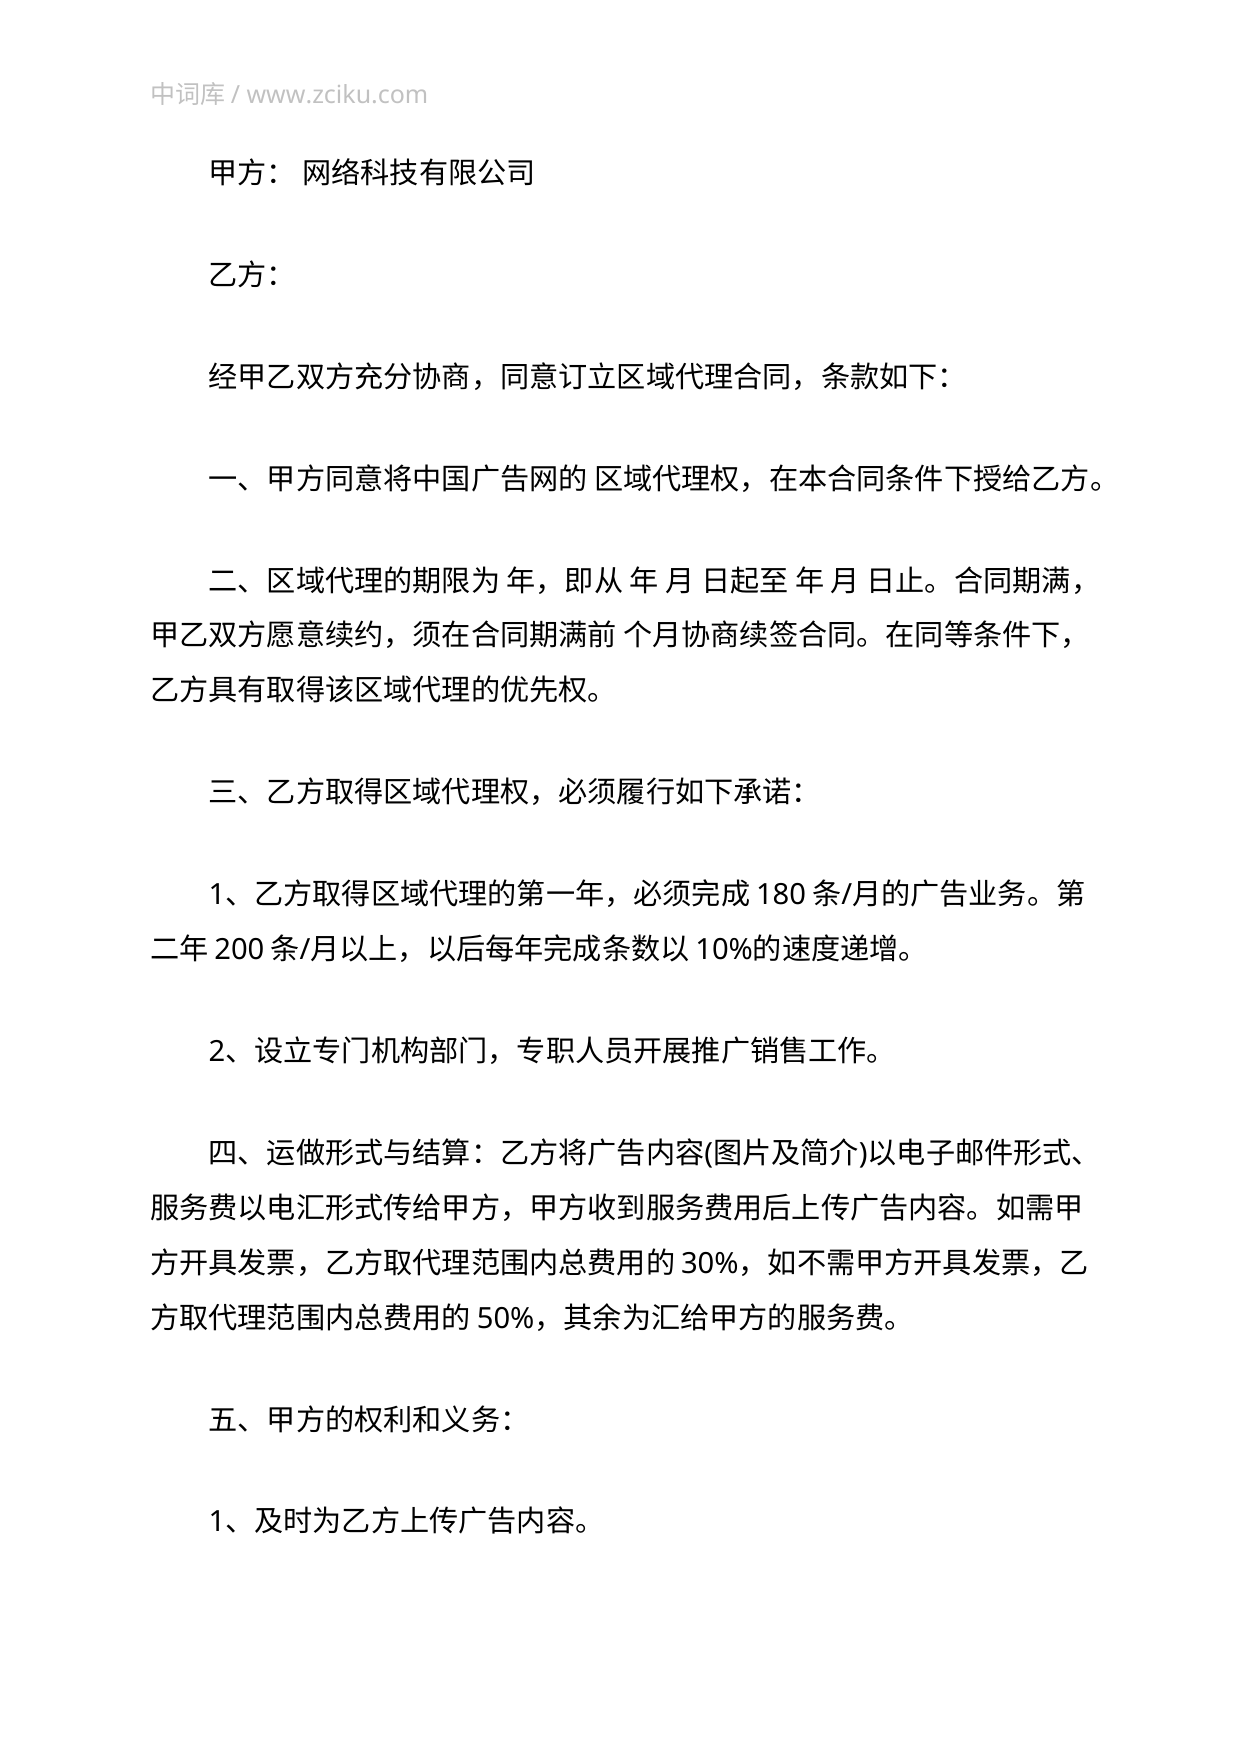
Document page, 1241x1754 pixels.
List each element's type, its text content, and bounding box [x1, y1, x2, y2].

text 一、甲方同意将中国广告网的 区域代理权，在本合同条件下授给乙方。 [150, 455, 1090, 498]
text 经甲乙双方充分协商，同意订立区域代理合同，条款如下： [150, 353, 1090, 396]
text 1、乙方取得区域代理的第一年，必须完成180条/月的广告业务。第二年200条/月以上，以后每年完成条数以10%的速度递增。 [150, 870, 1090, 968]
text 乙方： [150, 252, 1090, 294]
text 三、乙方取得区域代理权，必须履行如下承诺： [150, 769, 1090, 811]
text 四、运做形式与结算：乙方将广告内容(图片及简介)以电子邮件形式、服务费以电汇形式传给甲方，甲方收到服务费用后上传广告内容。如需甲方开具发票，乙方取代理范围内总费用的30%，如不需甲方开具发票，乙方取代理范围内总费用的50%，其余为汇给甲方的服务费。 [150, 1129, 1090, 1337]
text 五、甲方的权利和义务： [150, 1396, 1090, 1438]
text 1、及时为乙方上传广告内容。 [150, 1498, 1090, 1540]
text 二、区域代理的期限为 年，即从 年 月 日起至 年 月 日止。合同期满，甲乙双方愿意续约，须在合同期满前 个月协商续签合同。在同等条件下，乙方具有取得该区域代理的优先权。 [150, 557, 1090, 709]
text 2、设立专门机构部门，专职人员开展推广销售工作。 [150, 1027, 1090, 1070]
text 甲方： 网络科技有限公司 [150, 150, 1090, 192]
